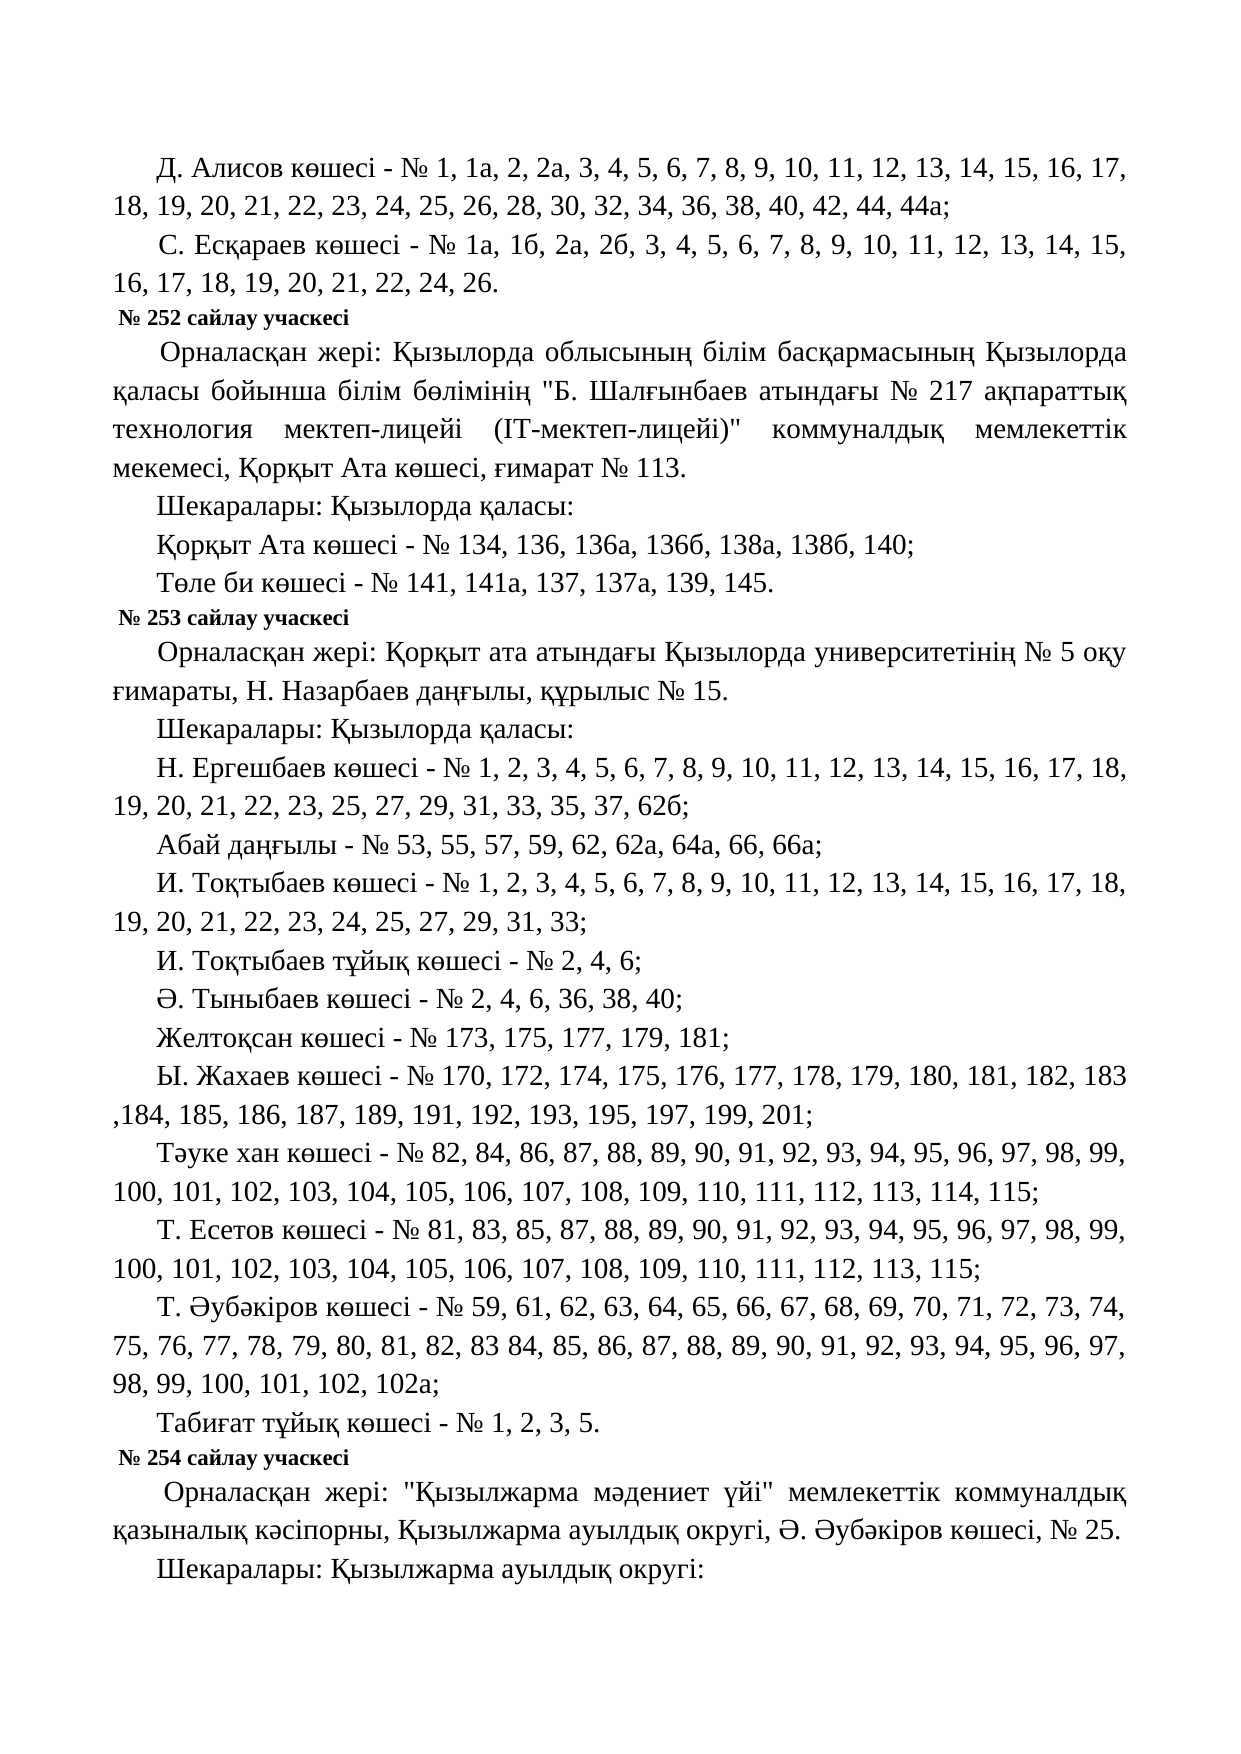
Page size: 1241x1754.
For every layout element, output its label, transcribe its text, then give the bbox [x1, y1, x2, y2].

text Шекаралары: Қызылорда қаласы: [112, 711, 1128, 745]
text И. Тоқтыбаев көшесi - № 1, 2, 3, 4, 5, 6, 7, 8, 9, 10, 11, 12, 13, 14, 15, 16, 17, 18, 19, 20, 21, 22, 23, 24, 25, 27, 29, 31, 33; [112, 866, 1128, 938]
text С. Есқараев көшесі - № 1а, 1б, 2а, 2б, 3, 4, 5, 6, 7, 8, 9, 10, 11, 12, 13, 14, 15, 16, 17, 18, 19, 20, 21, 22, 24, 26. [112, 227, 1128, 299]
text Желтоқсан көшесi - № 173, 175, 177, 179, 181; [112, 1020, 1128, 1053]
text Орналасқан жері: Қызылорда облысының білім басқармасының Қызылорда қаласы бойынша білім бөлімінің "Б. Шалғынбаев атындағы № 217 ақпараттық технология мектеп-лицейі (IT-мектеп-лицейі)" коммуналдық мемлекеттік мекемесі, Қорқыт Ата көшесi, ғимарат № 113. [112, 334, 1128, 483]
text Т. Есетов көшесi - № 81, 83, 85, 87, 88, 89, 90, 91, 92, 93, 94, 95, 96, 97, 98, 99, 100, 101, 102, 103, 104, 105, 106, 107, 108, 109, 110, 111, 112, 113, 115; [112, 1212, 1128, 1284]
text И. Тоқтыбаев тұйық көшесі - № 2, 4, 6; [112, 943, 1128, 976]
text Ы. Жахаев көшесi - № 170, 172, 174, 175, 176, 177, 178, 179, 180, 181, 182, 183 ,184, 185, 186, 187, 189, 191, 192, 193, 195, 197, 199, 201; [112, 1058, 1128, 1130]
text Шекаралары: Қызылорда қаласы: [112, 488, 1128, 522]
text Орналасқан жері: Қорқыт ата атындағы Қызылорда университетінің № 5 оқу ғимараты, Н. Назарбаев даңғылы, құрылыс № 15. [112, 634, 1128, 706]
text Тәуке хан көшесi - № 82, 84, 86, 87, 88, 89, 90, 91, 92, 93, 94, 95, 96, 97, 98, 99, 100, 101, 102, 103, 104, 105, 106, 107, 108, 109, 110, 111, 112, 113, 114, 115; [112, 1135, 1128, 1207]
text Орналасқан жері: "Қызылжарма мәдениет үйі" мемлекеттік коммуналдық қазыналық кәсіпорны, Қызылжарма ауылдық округi, Ә. Әубәкіров көшесі, № 25. [112, 1474, 1128, 1546]
text Төле би көшесi - № 141, 141а, 137, 137а, 139, 145. [112, 566, 1128, 599]
text № 252 сайлау учаскесi [112, 304, 1128, 331]
text № 254 сайлау учаскесi [112, 1444, 1128, 1470]
text Абай даңғылы - № 53, 55, 57, 59, 62, 62а, 64а, 66, 66а; [112, 827, 1128, 861]
text Ә. Тыныбаев көшесi - № 2, 4, 6, 36, 38, 40; [112, 981, 1128, 1015]
text Н. Ергешбаев көшесi - № 1, 2, 3, 4, 5, 6, 7, 8, 9, 10, 11, 12, 13, 14, 15, 16, 17, 18, 19, 20, 21, 22, 23, 25, 27, 29, 31, 33, 35, 37, 62б; [112, 750, 1128, 822]
text Қорқыт Ата көшесi - № 134, 136, 136а, 136б, 138а, 138б, 140; [112, 527, 1128, 561]
text Шекаралары: Қызылжарма ауылдық округі: [112, 1551, 1128, 1584]
text Д. Алисов көшесі - № 1, 1а, 2, 2а, 3, 4, 5, 6, 7, 8, 9, 10, 11, 12, 13, 14, 15, 16, 17, 18, 19, 20, 21, 22, 23, 24, 25, 26, 28, 30, 32, 34, 36, 38, 40, 42, 44, 44а; [112, 150, 1128, 222]
text Табиғат тұйық көшесі - № 1, 2, 3, 5. [112, 1405, 1128, 1439]
text Т. Әубәкiров көшесi - № 59, 61, 62, 63, 64, 65, 66, 67, 68, 69, 70, 71, 72, 73, 74, 75, 76, 77, 78, 79, 80, 81, 82, 83 84, 85, 86, 87, 88, 89, 90, 91, 92, 93, 94, 95, 96, 97, 98, 99, 100, 101, 102, 102а; [112, 1289, 1128, 1400]
text № 253 сайлау учаскесi [112, 604, 1128, 631]
